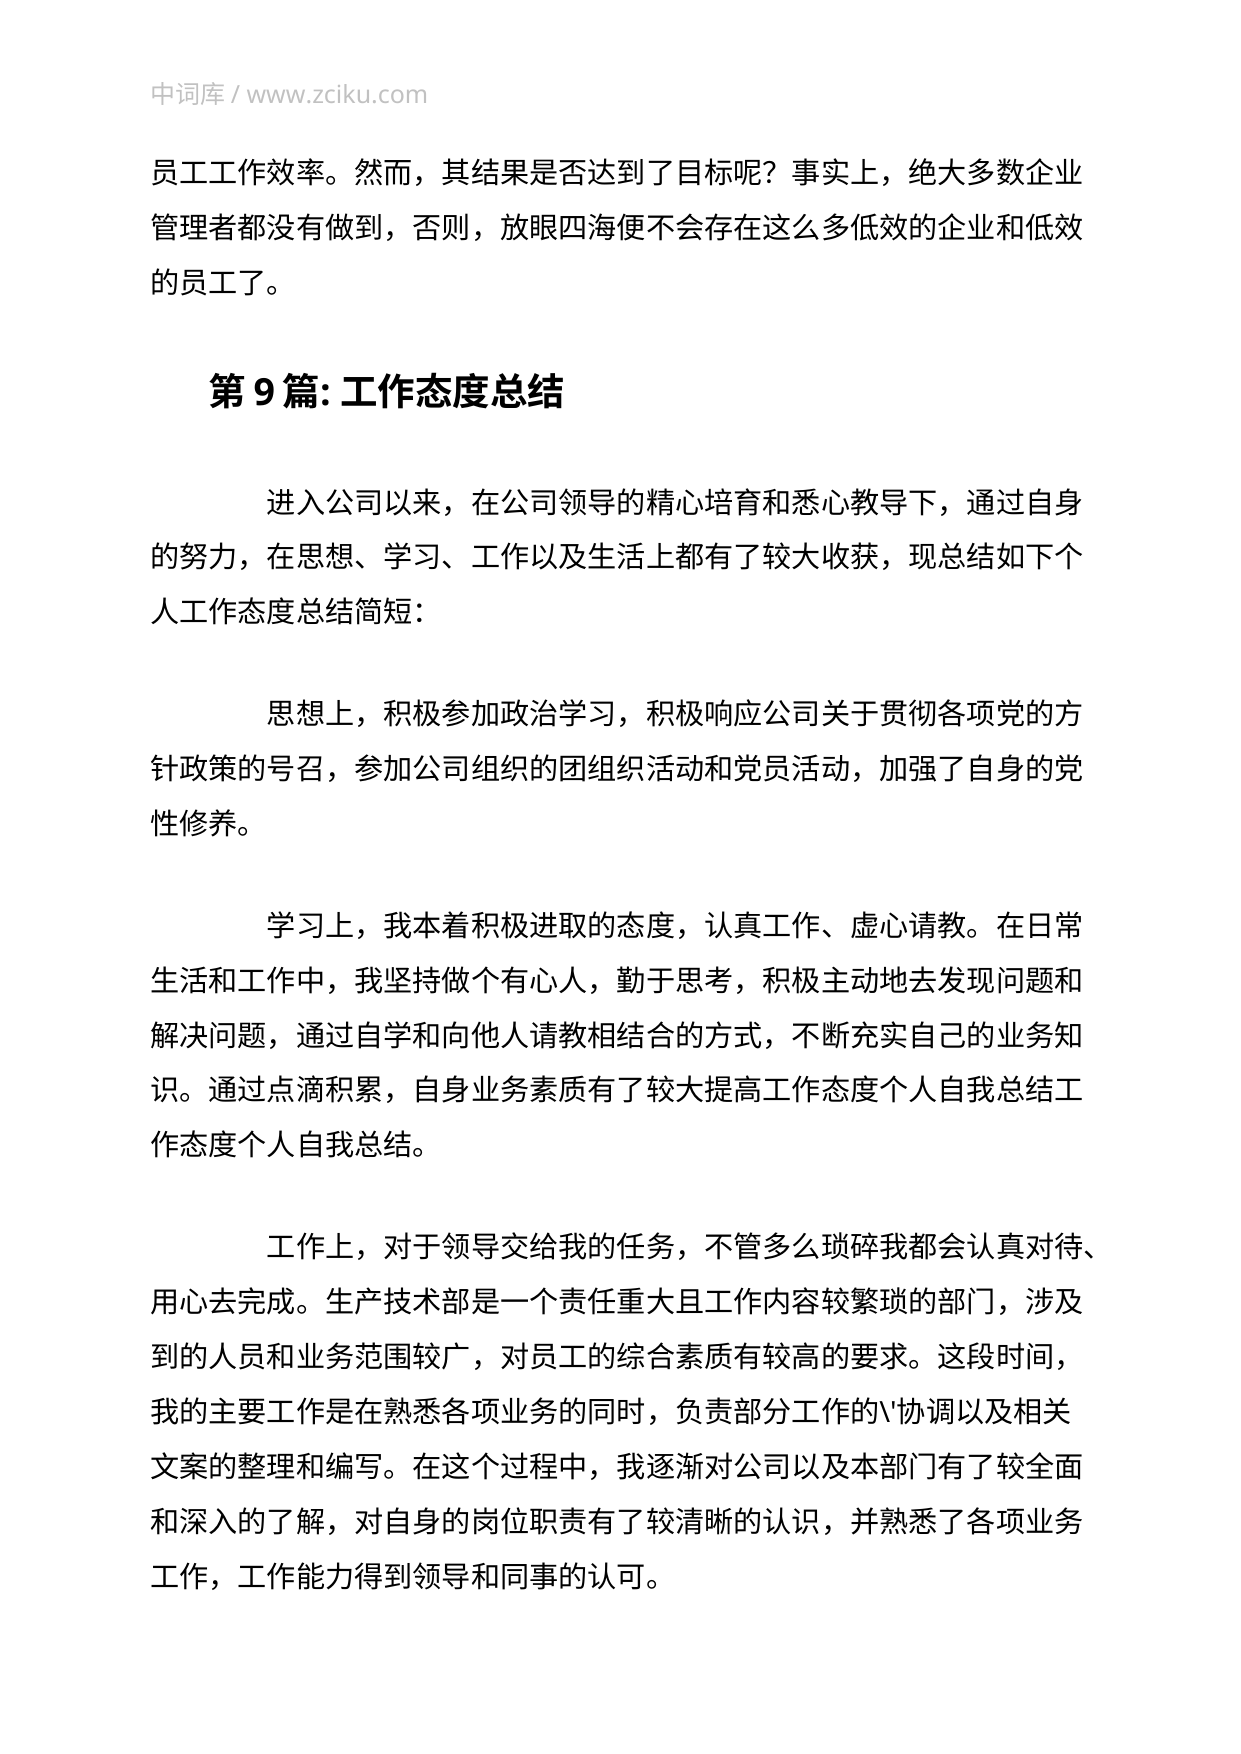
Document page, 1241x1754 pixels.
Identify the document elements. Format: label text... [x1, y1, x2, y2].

text 第9篇: 工作态度总结 [150, 362, 1090, 416]
text 工作上，对于领导交给我的任务，不管多么琐碎我都会认真对待、用心去完成。生产技术部是一个责任重大且工作内容较繁琐的部门，涉及到的人员和业务范围较广，对员工的综合素质有较高的要求。这段时间，我的主要工作是在熟悉各项业务的同时，负责部分工作的\'协调以及相关文案的整理和编写。在这个过程中，我逐渐对公司以及本部门有了较全面和深入的了解，对自身的岗位职责有了较清晰的认识，并熟悉了各项业务工作，工作能力得到领导和同事的认可。 [150, 1224, 1090, 1595]
text 思想上，积极参加政治学习，积极响应公司关于贯彻各项党的方针政策的号召，参加公司组织的团组织活动和党员活动，加强了自身的党性修养。 [150, 691, 1090, 843]
text 学习上，我本着积极进取的态度，认真工作、虚心请教。在日常生活和工作中，我坚持做个有心人，勤于思考，积极主动地去发现问题和解决问题，通过自学和向他人请教相结合的方式，不断充实自己的业务知识。通过点滴积累，自身业务素质有了较大提高工作态度个人自我总结工作态度个人自我总结。 [150, 902, 1090, 1164]
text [150, 150, 1090, 302]
text 进入公司以来，在公司领导的精心培育和悉心教导下，通过自身的努力，在思想、学习、工作以及生活上都有了较大收获，现总结如下个人工作态度总结简短： [150, 479, 1090, 631]
